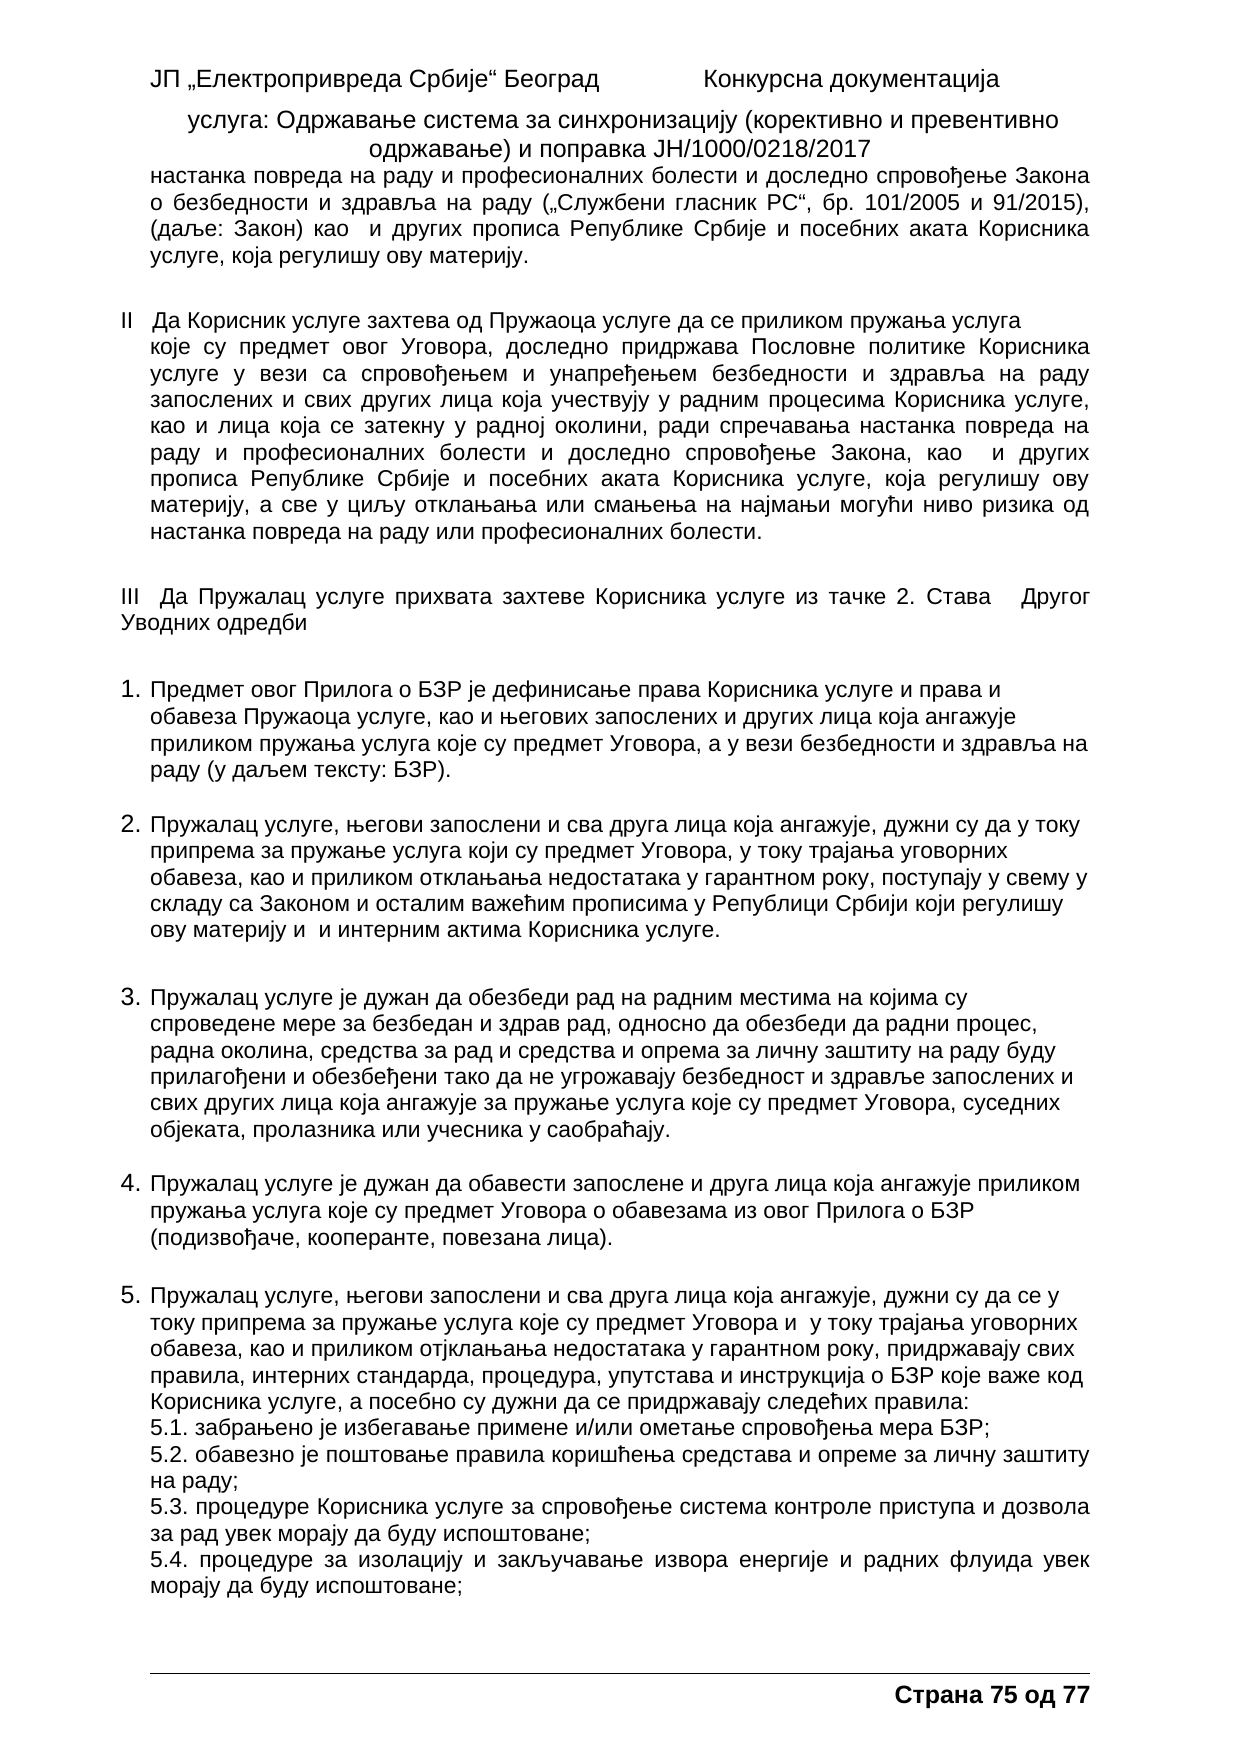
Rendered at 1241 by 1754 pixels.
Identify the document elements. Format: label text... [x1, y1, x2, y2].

text III Да Пружалац услуге прихвата захтеве Корисника услуге из тачке 2. Става Другог Уводних одредби [120, 583, 1090, 636]
text 5.3. процедуре Корисника услуге за спровођење система контроле приступа и дозвола за рад увек морају да буду испоштоване; [150, 1493, 1090, 1546]
list Предмет овог Прилога o БЗР је дефинисање права Корисника услуге и права и обавеза Пружаоца услуге, као и његових запослених и других лица која ангажује приликом пружања услуга које су предмет Уговора, а у вези безбедности и здравља на раду (у даљем тексту: БЗР). [120, 674, 1090, 782]
text 5.2. обавезно је поштовање правила коришћења средстава и опреме за личну заштиту на раду; [150, 1441, 1090, 1493]
list Пружалац услуге, његови запослени и сва друга лица која ангажује, дужни су да се у току припрема за пружање услуга које су предмет Уговора и у току трајања уговорних обавеза, као и приликом отјклањања недостатака у гарантном року, придржавају свих правила, интерних стандарда, процедура, упутстава и инструкција о БЗР које важе код Корисника услуге, а посебно су дужни да се придржавају следећих правила: [120, 1280, 1090, 1414]
text 5.1. забрањено је избегавање примене и/или ометање спровођења мера БЗР; [150, 1414, 1090, 1441]
text 5.4. процедуре за изолацију и закључавање извора енергије и радних флуида увек морају да буду испоштоване; [150, 1546, 1090, 1599]
list Пружалац услуге је дужан да обавести запослене и друга лица која ангажује приликом пружања услуга које су предмет Уговора о обавезама из овог Прилога о БЗР (подизвођаче, кооперанте, повезана лица). [120, 1168, 1090, 1250]
list Пружалац услуге, његови запослени и сва друга лица која ангажује, дужни су да у току припрема за пружање услуга који су предмет Уговора, у току трајања уговорних обавеза, као и приликом отклањања недостатака у гарантном року, поступају у свему у складу са Законом и осталим важећим прописима у Републици Србији који регулишу ову материју и и интерним актима Корисника услуге. [120, 808, 1090, 943]
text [120, 162, 1090, 268]
list Пружалац услуге је дужан да обезбеди рад на радним местима на којима су спроведене мере за безбедан и здрав рад, односно да обезбеди да радни процес, радна околина, средства за рад и средства и опрема за личну заштиту на раду буду прилагођени и обезбеђени тако да не угрожавају безбедност и здравље запослених и свих других лица која ангажује за пружање услуга које су предмет Уговора, суседних објеката, пролазника или учесника у саобраћају. [120, 982, 1090, 1142]
text које су предмет овог Уговора, доследно придржава Пословне политике Корисника услуге у вези са спровођењем и унапређењем безбедности и здравља на раду запослених и свих других лица која учествују у радним процесима Корисника услуге, као и лица која се затекну у радној околини, ради спречавања настанка повреда на раду и професионалних болести и доследно спровођење Закона, као и других прописа Републике Србије и посебних аката Корисника услуге, која регулишу ову материју, а све у циљу отклањања или смањења на најмањи могући ниво ризика од настанка повреда на раду или професионалних болести. [150, 333, 1090, 544]
text II Да Корисник услуге захтева од Пружаоца услуге да се приликом пружања услуга [120, 307, 1090, 333]
